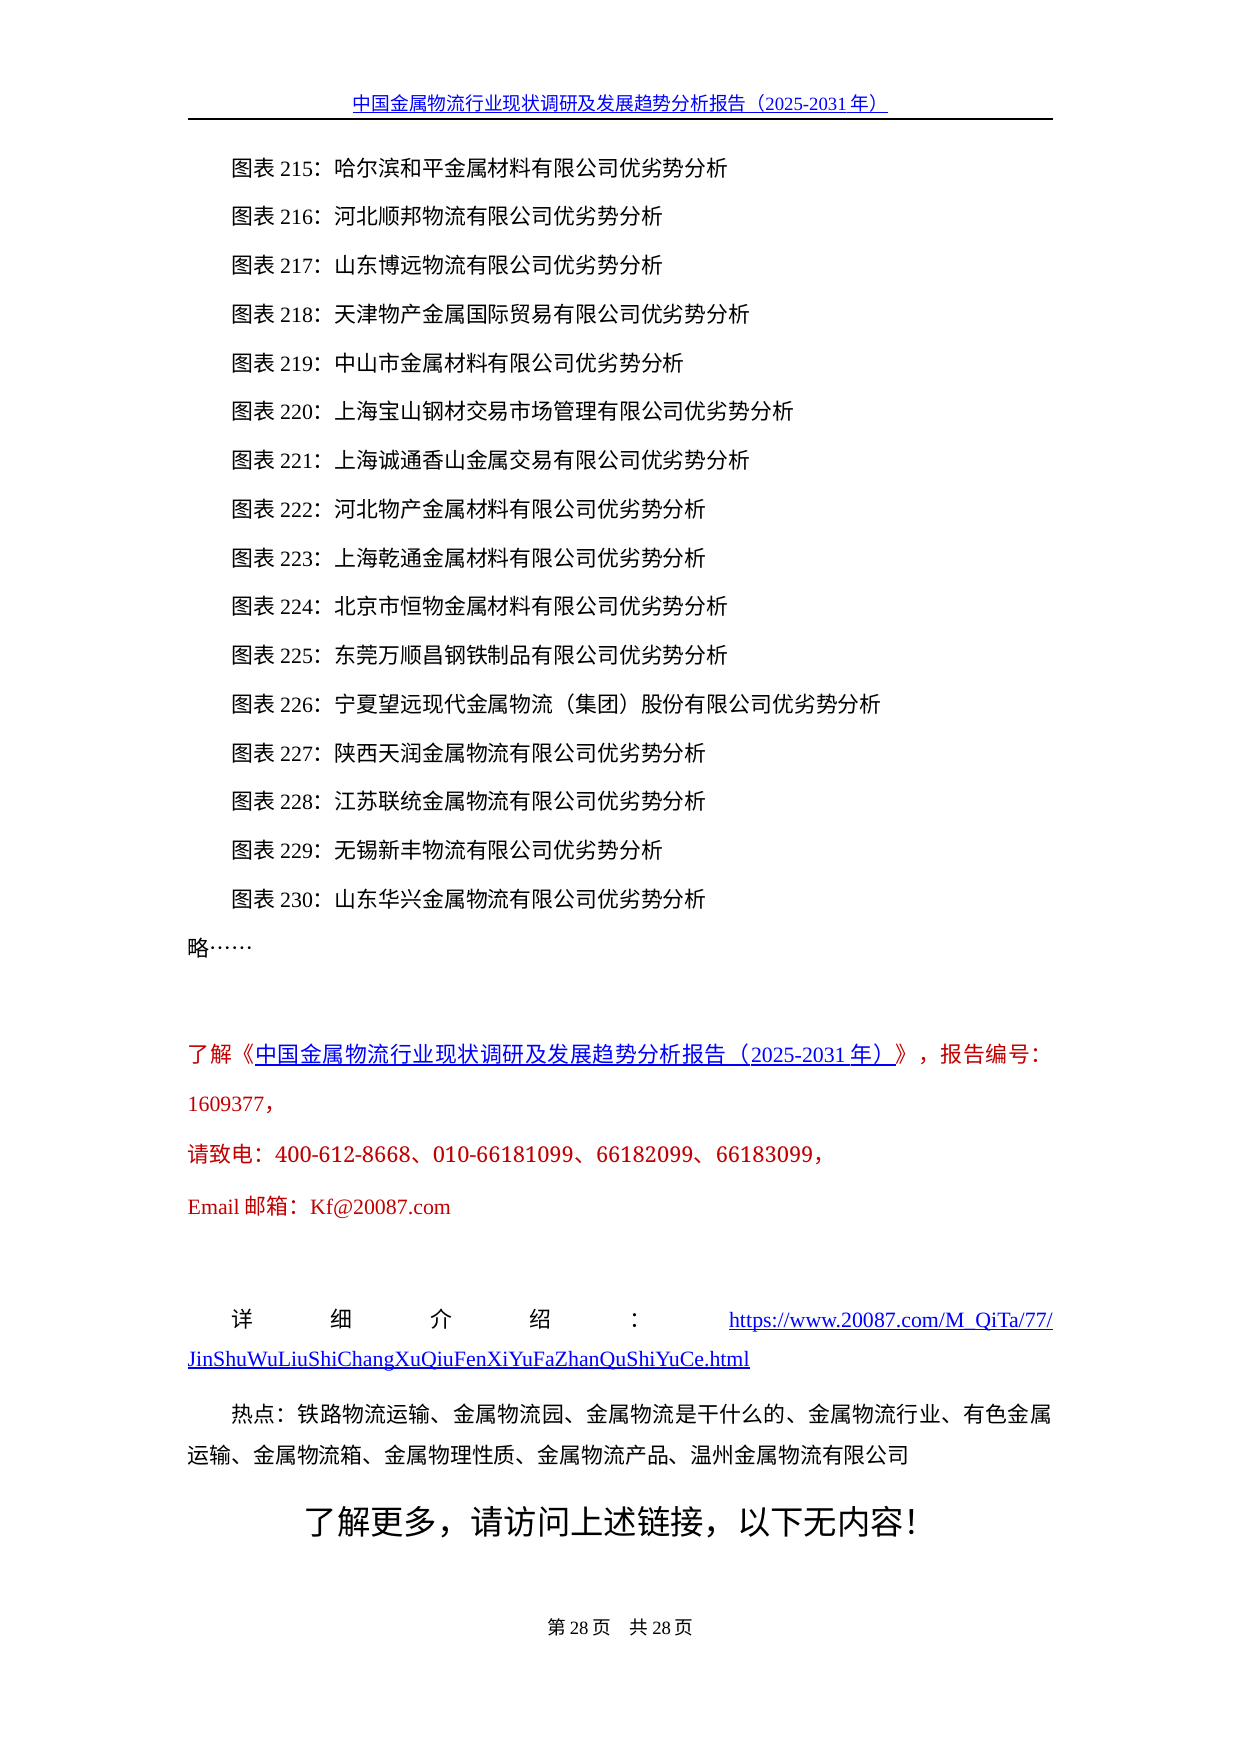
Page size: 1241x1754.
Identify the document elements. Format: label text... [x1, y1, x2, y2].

title 了解更多，请访问上述链接，以下无内容！ [187, 1488, 1053, 1553]
text 详细介绍：https://www.20087.com/M_QiTa/77/JinShuWuLiuShiChangXuQiuFenXiYuFaZhanQuShiYuCe.html [187, 1301, 1053, 1374]
text 热点：铁路物流运输、金属物流园、金属物流是干什么的、金属物流行业、有色金属运输、金属物流箱、金属物理性质、金属物流产品、温州金属物流有限公司 [187, 1397, 1053, 1470]
text 请致电：400-612-8668、010-66181099、66182099、66183099， [187, 1137, 1053, 1169]
text Email邮箱：Kf@20087.com [187, 1188, 1053, 1221]
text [187, 150, 1053, 963]
text 了解《中国金属物流行业现状调研及发展趋势分析报告（2025-2031年）》，报告编号：1609377， [187, 1037, 1053, 1118]
